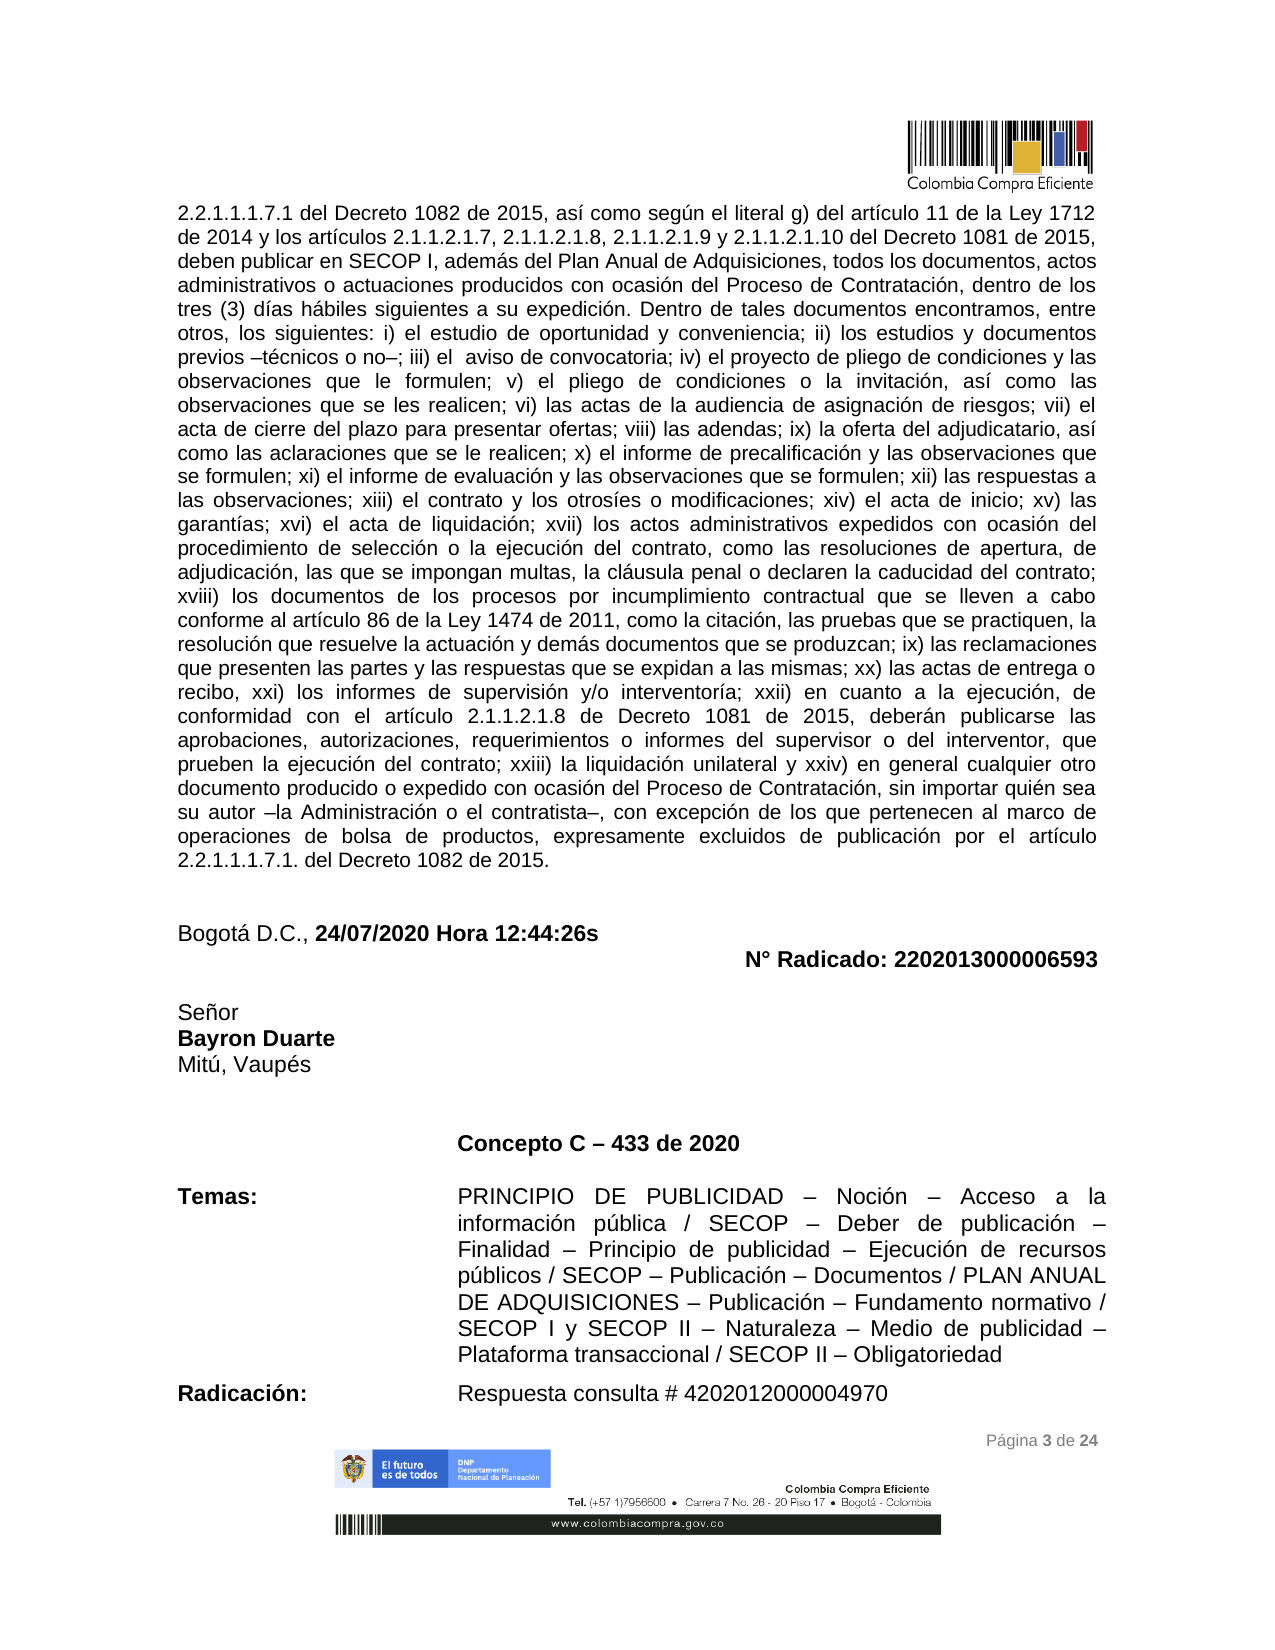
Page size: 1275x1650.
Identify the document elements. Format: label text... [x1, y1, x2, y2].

picture [334, 1449, 942, 1535]
picture [899, 114, 1099, 196]
table_cell Respuesta consulta # 4202012000004970 [457, 1380, 1107, 1408]
text Señor [177, 999, 1098, 1025]
text Bayron Duarte [177, 1025, 1098, 1051]
text Mitú, Vaupés [177, 1051, 1098, 1078]
table_header Temas: [177, 1183, 457, 1380]
text Concepto C – 433 de 2020 [177, 1130, 1098, 1157]
text N° Radicado: 2202013000006593 [177, 946, 1098, 972]
table_cell Radicación: [177, 1380, 457, 1408]
table_header PRINCIPIO DE PUBLICIDAD – Noción – Acceso a la información pública / SECOP – Deber de publicación – Finalidad – Principio de publicidad – Ejecución de recursos públicos / SECOP – Publicación – Documentos / PLAN ANUAL DE ADQUISICIONES – Publicación – Fundamento normativo / SECOP I y SECOP II – Naturaleza – Medio de publicidad – Plataforma transaccional / SECOP II – Obligatoriedad [457, 1183, 1107, 1380]
text Bogotá D.C., 24/07/2020 Hora 12:44:26s [177, 919, 1098, 946]
